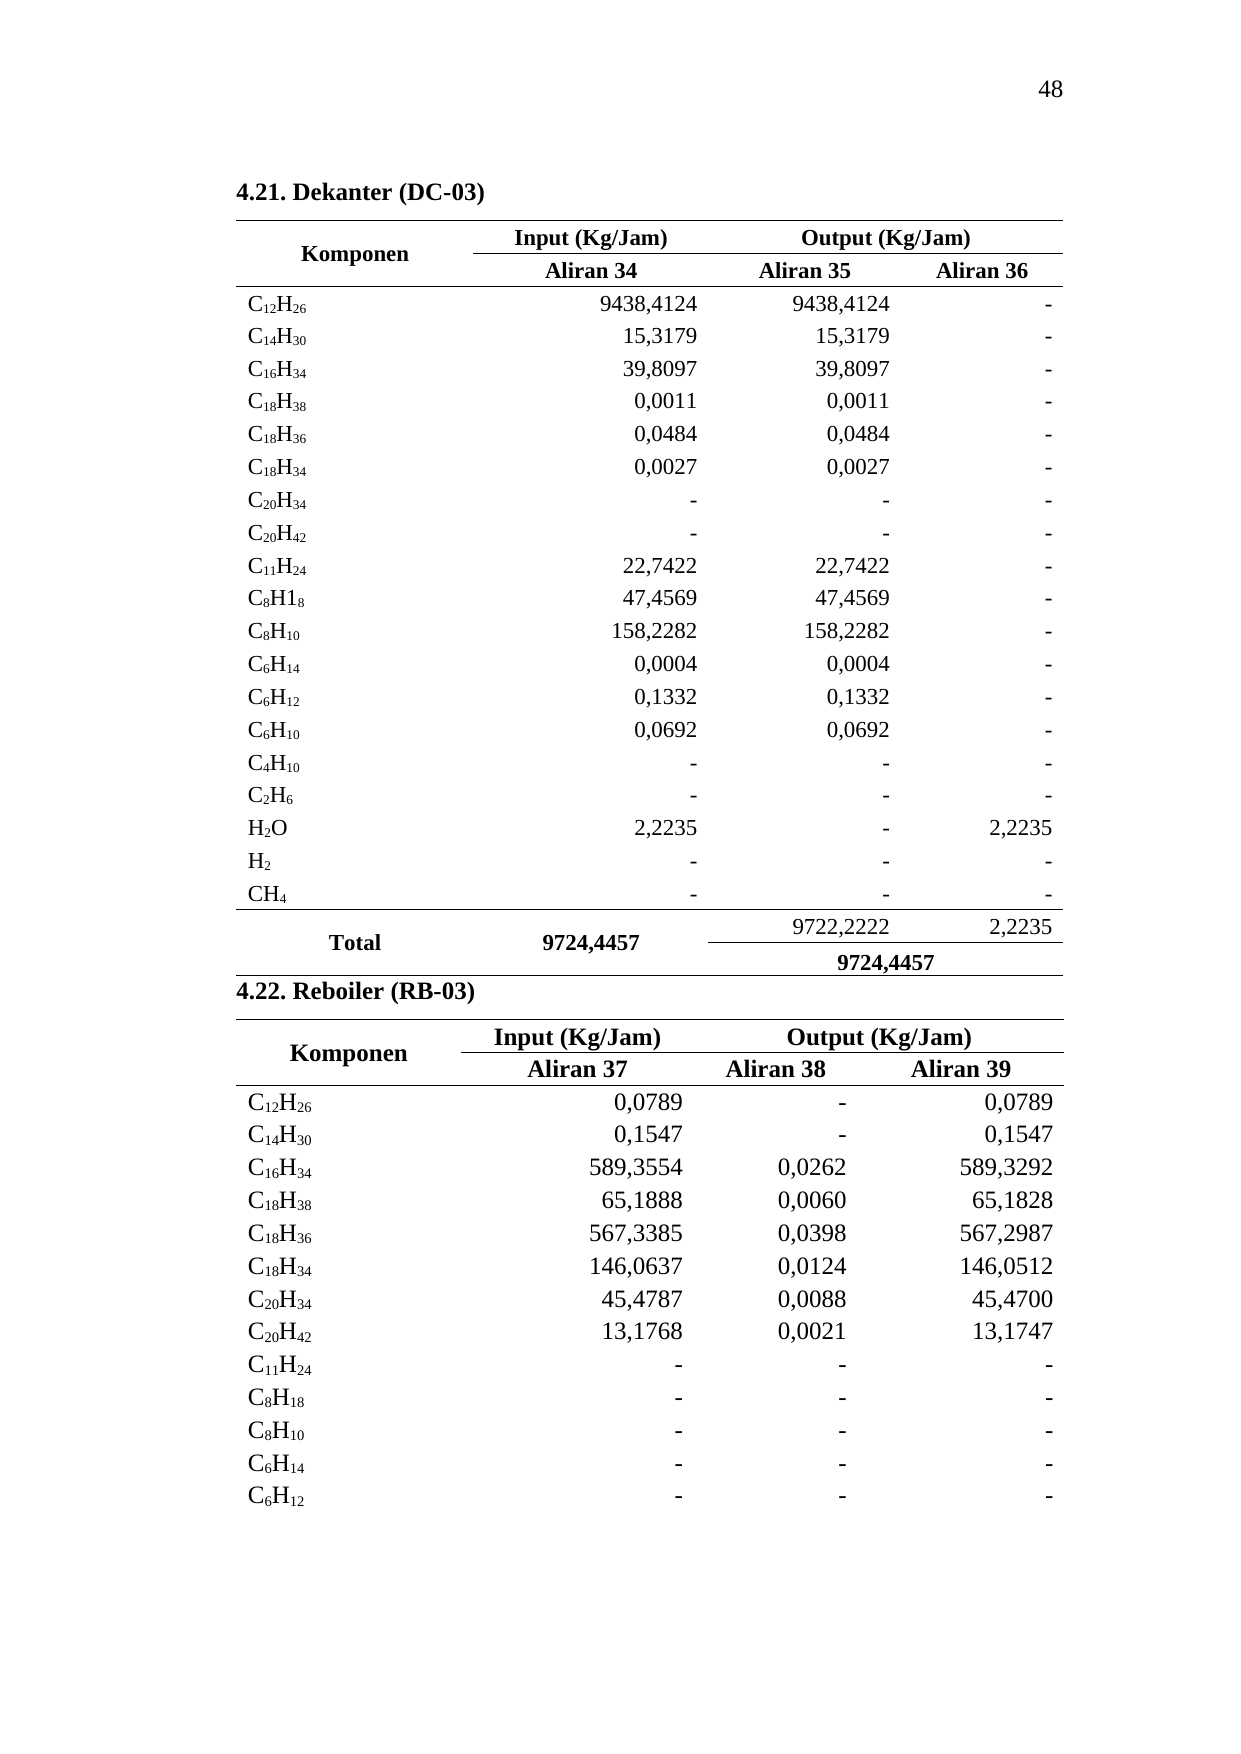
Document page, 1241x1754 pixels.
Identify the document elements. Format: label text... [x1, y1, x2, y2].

table_cell - [461, 1413, 694, 1446]
table_cell - [901, 778, 1063, 811]
table_cell - [901, 516, 1063, 548]
table_cell - [694, 1118, 857, 1150]
table_cell C12H26 [236, 287, 473, 319]
table_cell - [901, 745, 1063, 778]
table_cell C20H34 [236, 1282, 461, 1314]
table_header Komponen [236, 1020, 461, 1085]
table_header Input (Kg/Jam) [461, 1020, 694, 1052]
table_cell C8H10 [236, 1413, 461, 1446]
table_cell 39,8097 [473, 352, 708, 384]
table_cell - [901, 319, 1063, 352]
table_cell 0,1332 [708, 680, 901, 712]
table_cell 589,3554 [461, 1150, 694, 1183]
table_cell C8H18 [236, 1380, 461, 1413]
table_cell - [461, 1446, 694, 1478]
table_cell 22,7422 [473, 549, 708, 581]
table_cell Total [236, 910, 473, 975]
table_cell - [461, 1380, 694, 1413]
table_cell 0,0004 [708, 647, 901, 680]
table_cell 0,0692 [473, 713, 708, 745]
table_cell - [901, 647, 1063, 680]
text 4.22. Reboiler (RB-03) [236, 976, 1063, 1005]
table_cell 45,4700 [858, 1282, 1064, 1314]
table_cell - [461, 1479, 694, 1511]
table_header Input (Kg/Jam) [473, 221, 708, 253]
table_cell 9722,2222 [708, 910, 901, 942]
text 4.21. Dekanter (DC-03) [236, 177, 1063, 206]
table_cell 0,0004 [473, 647, 708, 680]
table_cell C18H36 [236, 1216, 461, 1249]
table_cell 0,1332 [473, 680, 708, 712]
table_cell - [901, 581, 1063, 614]
table_cell 0,0789 [461, 1086, 694, 1118]
table_cell CH4 [236, 877, 473, 909]
table_cell 0,0692 [708, 713, 901, 745]
table_cell C6H12 [236, 680, 473, 712]
table_cell 158,2282 [473, 614, 708, 647]
table_cell - [901, 680, 1063, 712]
table_cell C11H24 [236, 549, 473, 581]
table_cell 0,1547 [461, 1118, 694, 1150]
table_cell - [461, 1347, 694, 1380]
table_cell 47,4569 [708, 581, 901, 614]
table_cell C8H10 [236, 614, 473, 647]
table_cell C18H38 [236, 384, 473, 417]
table_cell - [473, 745, 708, 778]
table_cell H2 [236, 844, 473, 877]
table_cell 13,1768 [461, 1315, 694, 1347]
table_cell - [901, 614, 1063, 647]
table_cell - [694, 1347, 857, 1380]
table_cell 158,2282 [708, 614, 901, 647]
table_cell 0,0789 [858, 1086, 1064, 1118]
table_cell - [901, 713, 1063, 745]
table_cell Aliran 39 [858, 1053, 1064, 1085]
table_cell 9724,4457 [708, 943, 1063, 975]
table_cell 0,0484 [473, 417, 708, 450]
table_cell 2,2235 [901, 811, 1063, 844]
table_cell - [473, 844, 708, 877]
table_cell - [858, 1479, 1064, 1511]
table_cell Aliran 36 [901, 254, 1063, 286]
table_cell - [901, 877, 1063, 909]
table_cell 0,0027 [473, 450, 708, 483]
table_cell Aliran 35 [708, 254, 901, 286]
table_cell - [901, 352, 1063, 384]
table_cell Aliran 38 [694, 1053, 857, 1085]
table_cell 0,1547 [858, 1118, 1064, 1150]
table_cell 0,0124 [694, 1249, 857, 1282]
table_cell C14H30 [236, 319, 473, 352]
table_cell 22,7422 [708, 549, 901, 581]
table_cell 589,3292 [858, 1150, 1064, 1183]
table_cell - [708, 516, 901, 548]
table_cell 2,2235 [473, 811, 708, 844]
table_cell C20H34 [236, 483, 473, 516]
table_cell C16H34 [236, 352, 473, 384]
table_cell C18H34 [236, 450, 473, 483]
table_cell - [473, 483, 708, 516]
table_cell 45,4787 [461, 1282, 694, 1314]
table_cell 567,2987 [858, 1216, 1064, 1249]
table_cell C2H6 [236, 778, 473, 811]
table_cell C11H24 [236, 1347, 461, 1380]
table_cell H2O [236, 811, 473, 844]
table_header Output (Kg/Jam) [708, 221, 1063, 253]
table_cell Aliran 37 [461, 1053, 694, 1085]
table_cell 146,0512 [858, 1249, 1064, 1282]
table_cell C16H34 [236, 1150, 461, 1183]
table_cell 39,8097 [708, 352, 901, 384]
table_cell 0,0011 [708, 384, 901, 417]
table_header Komponen [236, 221, 473, 286]
table_cell - [473, 778, 708, 811]
table_cell 9438,4124 [473, 287, 708, 319]
table_cell 0,0262 [694, 1150, 857, 1183]
table_cell - [901, 549, 1063, 581]
table_cell C20H42 [236, 1315, 461, 1347]
table_cell C18H34 [236, 1249, 461, 1282]
table_cell 65,1828 [858, 1183, 1064, 1216]
table_cell - [708, 877, 901, 909]
table_header Output (Kg/Jam) [694, 1020, 1064, 1052]
table_cell - [694, 1413, 857, 1446]
table_cell 0,0060 [694, 1183, 857, 1216]
table_cell - [708, 778, 901, 811]
table_cell - [694, 1086, 857, 1118]
table_cell - [708, 483, 901, 516]
table_cell C4H10 [236, 745, 473, 778]
table_cell 0,0021 [694, 1315, 857, 1347]
table_cell C20H42 [236, 516, 473, 548]
table_cell - [901, 844, 1063, 877]
table_cell - [858, 1413, 1064, 1446]
table_cell - [901, 384, 1063, 417]
table_cell C14H30 [236, 1118, 461, 1150]
table_cell - [858, 1380, 1064, 1413]
table_cell Aliran 34 [473, 254, 708, 286]
table_cell 0,0398 [694, 1216, 857, 1249]
table_cell - [694, 1380, 857, 1413]
table_cell - [858, 1446, 1064, 1478]
table_cell - [901, 287, 1063, 319]
table_cell - [708, 745, 901, 778]
table_cell 567,3385 [461, 1216, 694, 1249]
table_cell 9724,4457 [473, 910, 708, 975]
table_cell 13,1747 [858, 1315, 1064, 1347]
table_cell - [473, 516, 708, 548]
table_cell C18H38 [236, 1183, 461, 1216]
table_cell C12H26 [236, 1086, 461, 1118]
table_cell - [901, 483, 1063, 516]
table_cell 9438,4124 [708, 287, 901, 319]
table_cell C6H14 [236, 647, 473, 680]
table_cell 15,3179 [473, 319, 708, 352]
table_cell 0,0088 [694, 1282, 857, 1314]
table_cell 2,2235 [901, 910, 1063, 942]
table_cell 0,0011 [473, 384, 708, 417]
table_cell C6H12 [236, 1479, 461, 1511]
table_cell C6H14 [236, 1446, 461, 1478]
table_cell 15,3179 [708, 319, 901, 352]
table_cell 65,1888 [461, 1183, 694, 1216]
table_cell - [708, 811, 901, 844]
table_cell C6H10 [236, 713, 473, 745]
table_cell C18H36 [236, 417, 473, 450]
table_cell 146,0637 [461, 1249, 694, 1282]
table_cell 0,0484 [708, 417, 901, 450]
table_cell C8H18 [236, 581, 473, 614]
table_cell - [694, 1479, 857, 1511]
table_cell 0,0027 [708, 450, 901, 483]
table_cell - [473, 877, 708, 909]
table_cell 47,4569 [473, 581, 708, 614]
table_cell - [694, 1446, 857, 1478]
table_cell - [901, 417, 1063, 450]
table_cell - [901, 450, 1063, 483]
table_cell - [858, 1347, 1064, 1380]
table_cell - [708, 844, 901, 877]
